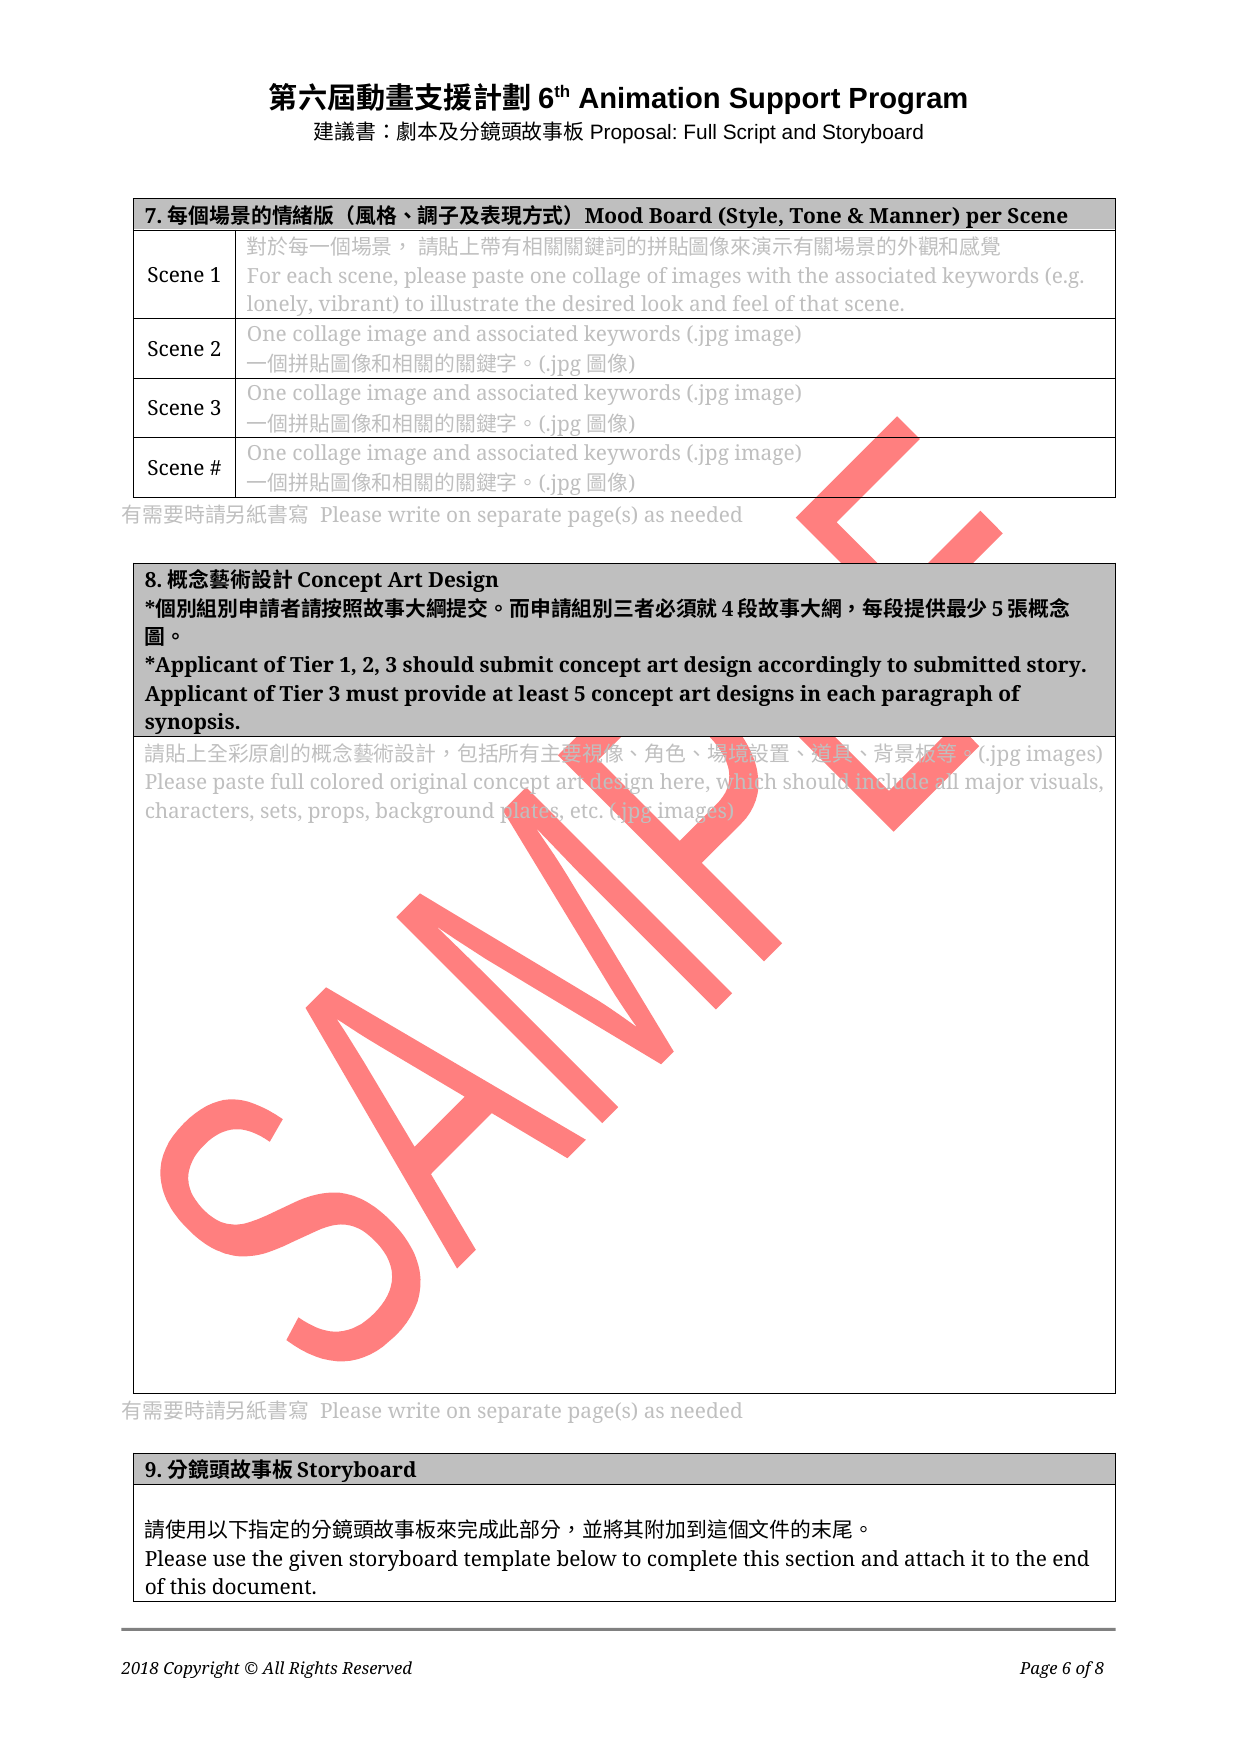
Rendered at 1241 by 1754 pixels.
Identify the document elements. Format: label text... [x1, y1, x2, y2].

table_header 7. 每個場景的情緒版（風格、調子及表現方式）Mood Board (Style, Tone & Manner) per Scene [134, 199, 1115, 229]
table_cell Scene 2 [134, 319, 235, 377]
table_header 8. 概念藝術設計Concept Art Design *個別組別申請者請按照故事大綱提交。而申請組別三者必須就4段故事大網，每段提供最少5張概念圖。 *Applicant of Tier 1, 2, 3 should submit concept art design accordingly to submitted story. Applicant of Tier 3 must provide at least 5 concept art designs in each paragraph of synopsis. [134, 564, 1115, 736]
table_cell 請貼上全彩原創的概念藝術設計，包括所有主要視像、角色、場境設置、道具、背景板等。(.jpg images) Please paste full colored original concept art design here, which should include all major visuals, characters, sets, props, background plates, etc. (.jpg images) [134, 737, 1115, 1393]
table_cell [134, 1485, 1115, 1601]
text 有需要時請另紙書寫 Please write on separate page(s) as needed [121, 1394, 1116, 1424]
table_cell Scene 3 [134, 379, 235, 437]
table_cell Scene # [134, 438, 235, 497]
table_cell 對於每一個場景， 請貼上帶有相關關鍵詞的拼貼圖像來演示有關場景的外觀和感覺 For each scene, please paste one collage of images with the associated keywords (e.g. lonely, vibrant) to illustrate the desired look and feel of that scene. [236, 231, 1115, 318]
table_header 9. 分鏡頭故事板Storyboard [134, 1454, 1115, 1484]
text 有需要時請另紙書寫 Please write on separate page(s) as needed [121, 498, 1116, 528]
table_cell One collage image and associated keywords (.jpg image) 一個拼貼圖像和相關的關鍵字。(.jpg 圖像) [236, 379, 1115, 437]
table_cell Scene 1 [134, 231, 235, 318]
table_cell One collage image and associated keywords (.jpg image) 一個拼貼圖像和相關的關鍵字。(.jpg 圖像) [236, 319, 1115, 377]
table_cell One collage image and associated keywords (.jpg image) 一個拼貼圖像和相關的關鍵字。(.jpg 圖像) [236, 438, 1115, 497]
